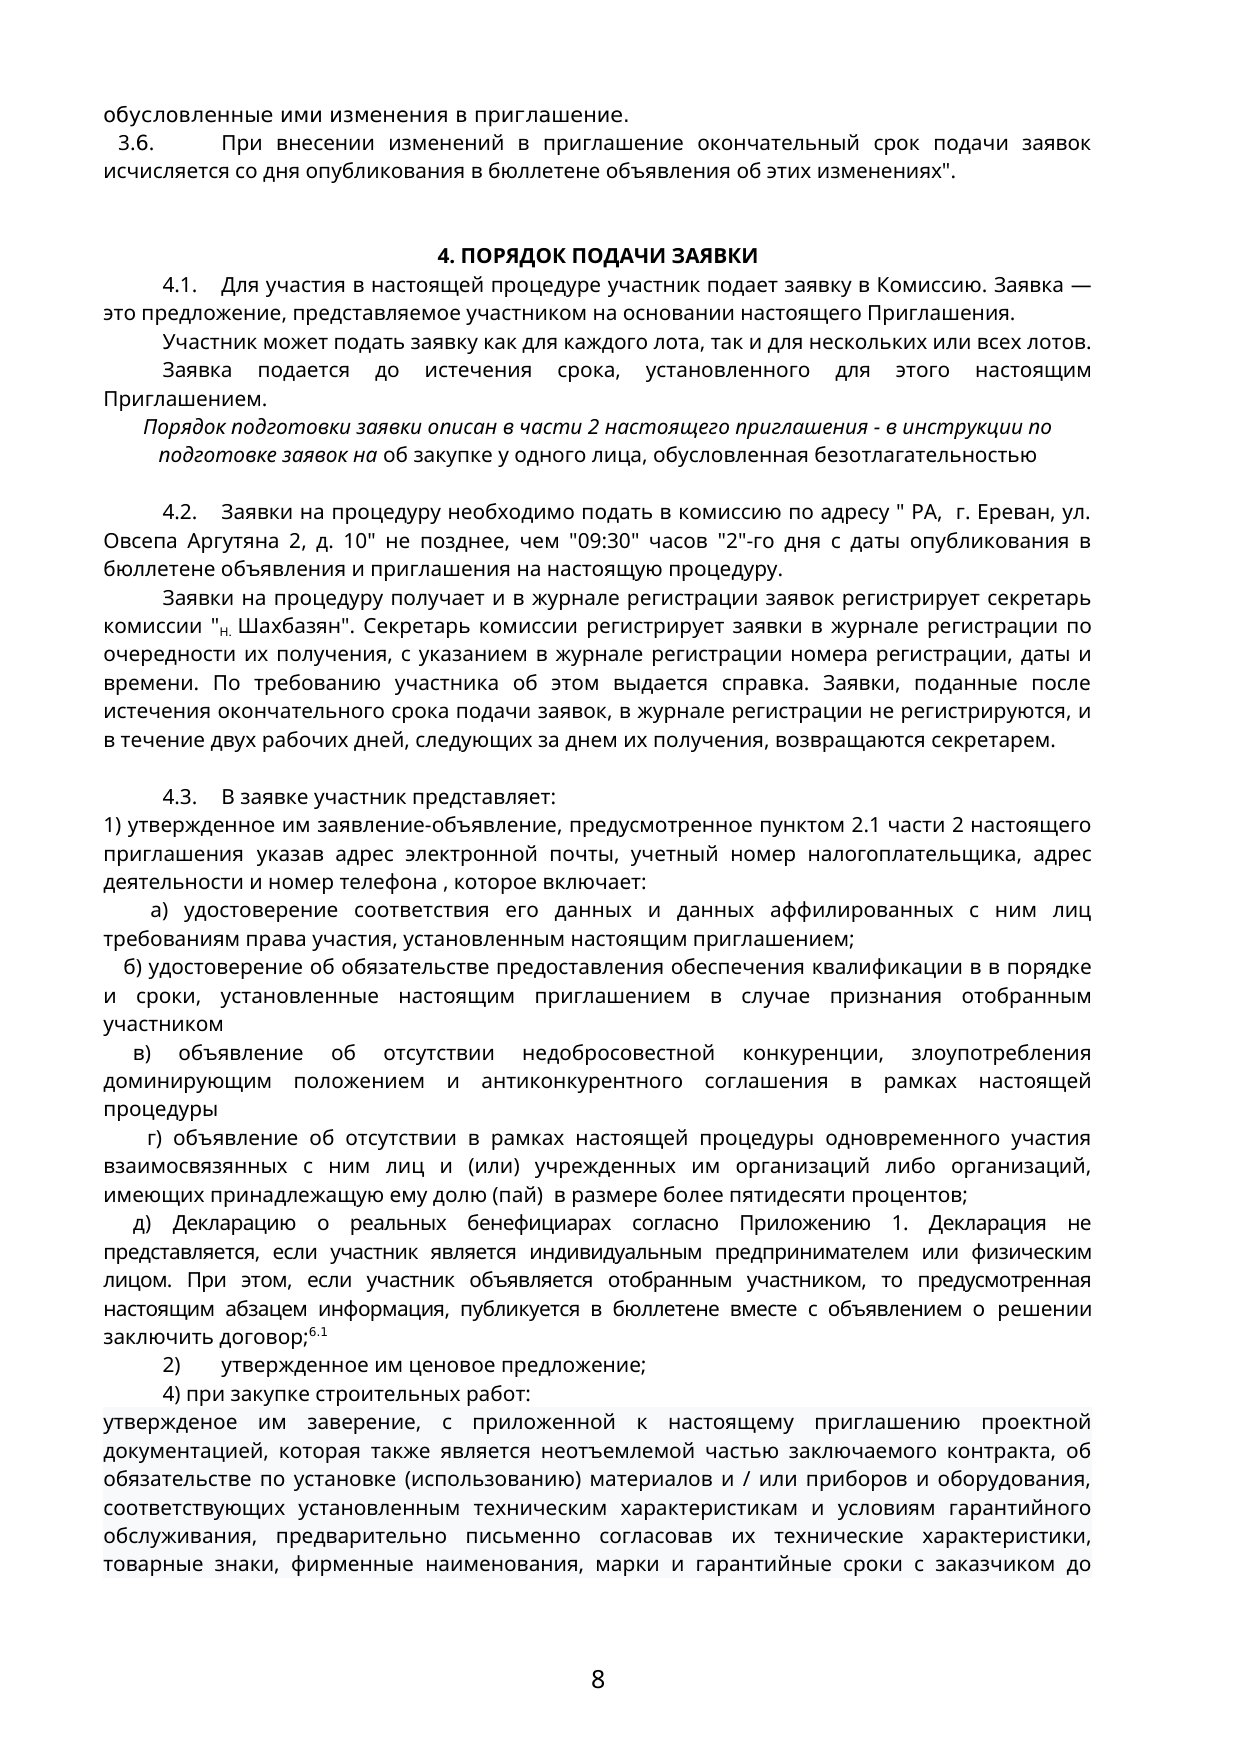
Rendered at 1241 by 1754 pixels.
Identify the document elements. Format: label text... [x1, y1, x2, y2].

text б) удостоверение об обязательстве предоставления обеспечения квалификации в в порядке и сроки, установленные настоящим приглашением в случае признания отобранным участником [103, 952, 1092, 1038]
text Участник может подать заявку как для каждого лота, так и для нескольких или всех лотов. [103, 327, 1092, 355]
text 1) утвержденное им заявление-объявление, предусмотренное пунктом 2.1 части 2 настоящего приглашения указав адрес электронной почты, учетный номер налогоплательщика, адрес деятельности и номер телефона , которое включает: [103, 810, 1092, 896]
text д) Декларацию о реальных бенефициарах согласно Приложению 1. Декларация не представляется, если участник является индивидуальным предпринимателем или физическим лицом. При этом, если участник объявляется отобранным участником, то предусмотренная настоящим абзацем информация, публикуется в бюллетене вместе с объявлением о решении заключить договор;6.1 [103, 1208, 1092, 1351]
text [103, 103, 1092, 128]
text 3.6. При внесении изменений в приглашение окончательный срок подачи заявок исчисляется со дня опубликования в бюллетене объявления об этих изменениях". [103, 128, 1092, 184]
text а) удостоверение соответствия его данных и данных аффилированных с ним лиц требованиям права участия, установленным настоящим приглашением; [103, 896, 1092, 952]
text 4.3. В заявке участник представляет: [103, 782, 1092, 810]
text в) объявление об отсутствии недобросовестной конкуренции, злоупотребления доминирующим положением и антиконкурентного соглашения в рамках настоящей процедуры [103, 1038, 1092, 1123]
text Заявка подается до истечения срока, установленного для этого настоящим Приглашением. [103, 355, 1092, 412]
text 4) при закупке строительных работ: [103, 1379, 1092, 1407]
text г) объявление об отсутствии в рамках настоящей процедуры одновременного участия взаимосвязянных с ним лиц и (или) учрежденных им организаций либо организаций, имеющих принадлежащую ему долю (пай) в размере более пятидесяти процентов; [103, 1123, 1092, 1208]
text Порядок подготовки заявки описан в части 2 настоящего приглашения - в инструкции по подготовке заявок на об закупке у одного лица, обусловленная безотлагательностью [103, 412, 1092, 469]
text 4.1. Для участия в настоящей процедуре участник подает заявку в Комиссию. Заявка — это предложение, представляемое участником на основании настоящего Приглашения. [103, 270, 1092, 327]
text 2) утвержденное им ценовое предложение; [103, 1351, 1092, 1379]
text 4. ПОРЯДОК ПОДАЧИ ЗАЯВКИ [103, 241, 1092, 270]
text Заявки на процедуру получает и в журнале регистрации заявок регистрирует секретарь комиссии "Н. Шахбазян". Секретарь комиссии регистрирует заявки в журнале регистрации по очередности их получения, с указанием в журнале регистрации номера регистрации, даты и времени. По требованию участника об этом выдается справка. Заявки, поданные после истечения окончательного срока подачи заявок, в журнале регистрации не регистрируются, и в течение двух рабочих дней, следующих за днем их получения, возвращаются секретарем. [103, 583, 1092, 753]
text 4.2. Заявки на процедуру необходимо подать в комиссию по адресу " РА, г. Ереван, ул. Овсепа Аргутяна 2, д. 10" не позднее, чем "09:30" часов "2"-го дня с даты опубликования в бюллетене объявления и приглашения на настоящую процедуру. [103, 497, 1092, 583]
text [103, 1407, 1092, 1578]
